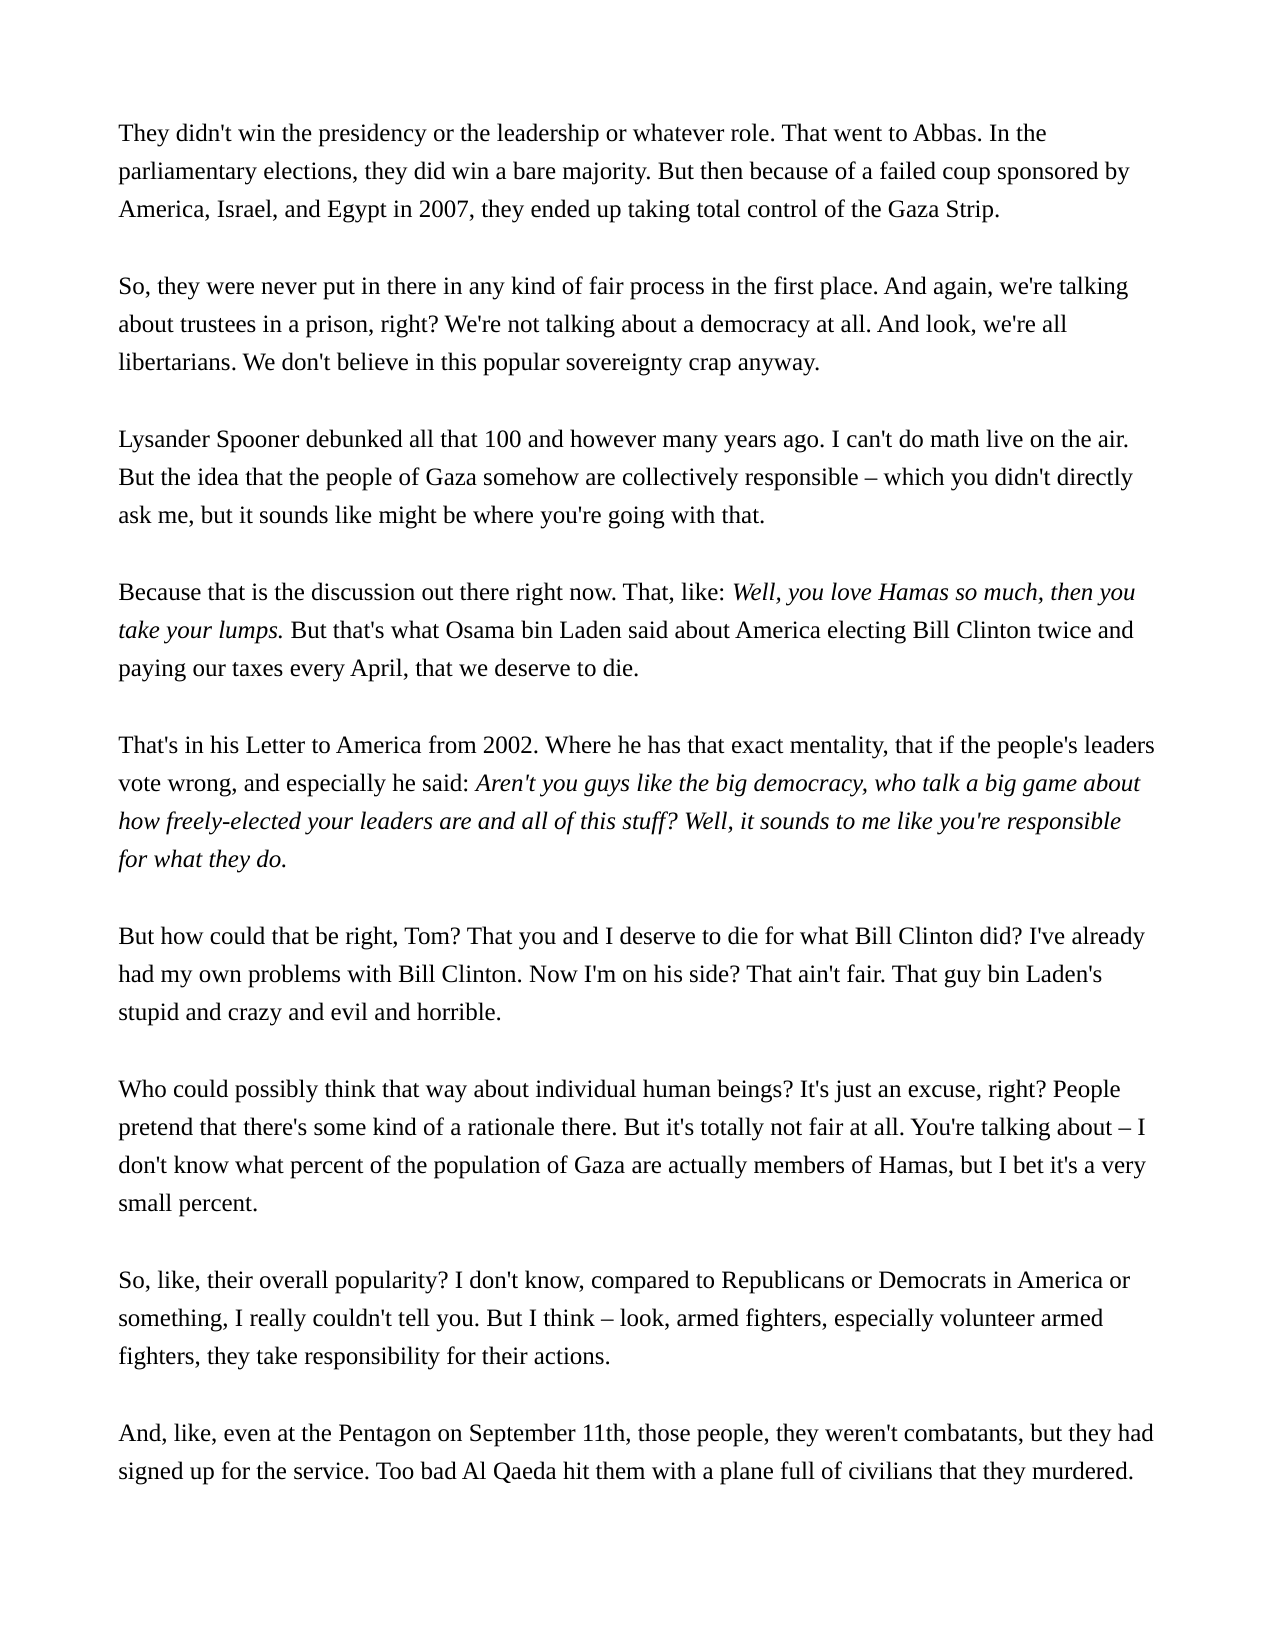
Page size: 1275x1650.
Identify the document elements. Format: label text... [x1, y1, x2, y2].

text Who could possibly think that way about individual human beings? It's just an excuse, right? People pretend that there's some kind of a rationale there. But it's totally not fair at all. You're talking about – I don't know what percent of the population of Gaza are actually members of Hamas, but I bet it's a very small percent. [118, 1074, 1157, 1217]
text Lysander Spooner debunked all that 100 and however many years ago. I can't do math live on the air. But the idea that the people of Gaza somehow are collectively responsible – which you didn't directly ask me, but it sounds like might be where you're going with that. [118, 424, 1157, 529]
text But how could that be right, Tom? That you and I deserve to die for what Bill Clinton did? I've already had my own problems with Bill Clinton. Now I'm on his side? That ain't fair. That guy bin Laden's stupid and crazy and evil and horrible. [118, 921, 1157, 1026]
text So, they were never put in there in any kind of fair process in the first place. And again, we're talking about trustees in a prison, right? We're not talking about a democracy at all. And look, we're all libertarians. We don't believe in this popular sovereignty crap anyway. [118, 271, 1157, 376]
text Because that is the discussion out there right now. That, like: Well, you love Hamas so much, then you take your lumps. But that's what Osama bin Laden said about America electing Bill Clinton twice and paying our taxes every April, that we deserve to die. [118, 577, 1157, 682]
text And, like, even at the Pentagon on September 11th, those people, they weren't combatants, but they had signed up for the service. Too bad Al Qaeda hit them with a plane full of civilians that they murdered. [118, 1418, 1157, 1485]
text So, like, their overall popularity? I don't know, compared to Republicans or Democrats in America or something, I really couldn't tell you. But I think – look, armed fighters, especially volunteer armed fighters, they take responsibility for their actions. [118, 1265, 1157, 1370]
text They didn't win the presidency or the leadership or whatever role. That went to Abbas. In the parliamentary elections, they did win a bare majority. But then because of a failed coup sponsored by America, Israel, and Egypt in 2007, they ended up taking total control of the Gaza Strip. [118, 118, 1157, 223]
text That's in his Letter to America from 2002. Where he has that exact mentality, that if the people's leaders vote wrong, and especially he said: Aren't you guys like the big democracy, who talk a big game about how freely-elected your leaders are and all of this stuff? Well, it sounds to me like you're responsible for what they do. [118, 730, 1157, 873]
